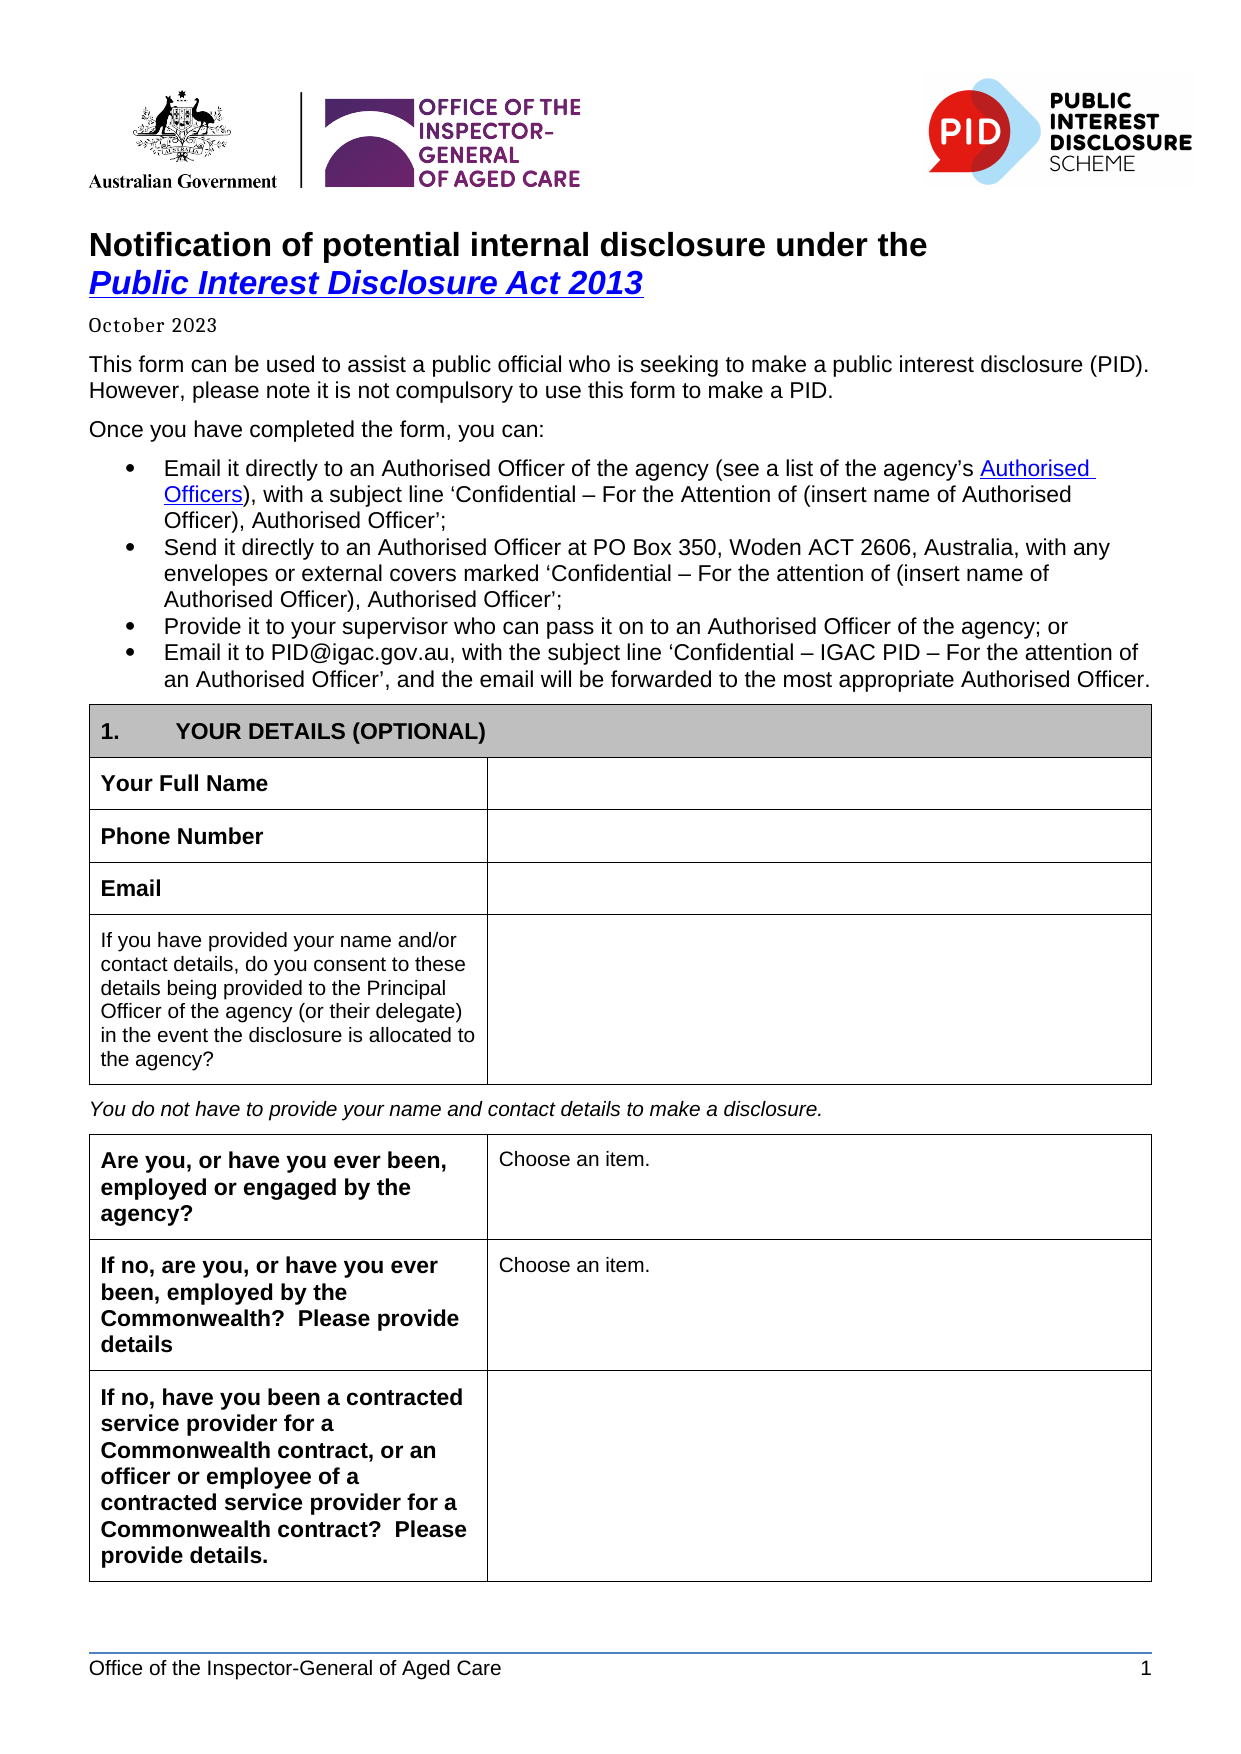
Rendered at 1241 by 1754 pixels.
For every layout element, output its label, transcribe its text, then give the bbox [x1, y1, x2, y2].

table_cell [488, 758, 1151, 809]
table_header 1. YOUR DETAILS (OPTIONAL) [90, 705, 1151, 757]
subtitle Notification of potential internal disclosure under the Public Interest Disclosure Act 2013 [89, 225, 1152, 302]
picture [88, 90, 581, 188]
table_cell [488, 863, 1151, 914]
table_cell If no, are you, or have you ever been, employed by the Commonwealth? Please provide details [90, 1240, 487, 1370]
table_cell Email [90, 863, 487, 914]
text Once you have completed the form, you can: [89, 416, 1152, 442]
list Send it directly to an Authorised Officer at PO Box 350, Woden ACT 2606, Australia, with any envelopes or external covers marked ‘Confidential – For the attention of (insert name of Authorised Officer), Authorised Officer’; [126, 534, 1152, 613]
text This form can be used to assist a public official who is seeking to make a public interest disclosure (PID). However, please note it is not compulsory to use this form to make a PID. [89, 351, 1152, 403]
subtitle October 2023 [89, 314, 1152, 338]
table_cell [488, 810, 1151, 862]
table_cell Phone Number [90, 810, 487, 862]
list Provide it to your supervisor who can pass it on to an Authorised Officer of the agency; or [126, 613, 1152, 639]
list Email it to PID@igac.gov.au, with the subject line ‘Confidential – IGAC PID – For the attention of an Authorised Officer’, and the email will be forwarded to the most appropriate Authorised Officer. [126, 639, 1152, 692]
list Email it directly to an Authorised Officer of the agency (see a list of the agency’s Authorised Officers), with a subject line ‘Confidential – For the Attention of (insert name of Authorised Officer), Authorised Officer’; [126, 455, 1152, 534]
text You do not have to provide your name and contact details to make a disclosure. [89, 1097, 1152, 1121]
table_header Are you, or have you ever been, employed or engaged by the agency? [90, 1135, 487, 1239]
table_cell [488, 1371, 1151, 1581]
table_cell [488, 915, 1151, 1084]
picture [922, 71, 1197, 188]
table_cell Your Full Name [90, 758, 487, 809]
table_cell If you have provided your name and/or contact details, do you consent to these details being provided to the Principal Officer of the agency (or their delegate) in the event the disclosure is allocated to the agency? [90, 915, 487, 1084]
table_cell If no, have you been a contracted service provider for a Commonwealth contract, or an officer or employee of a contracted service provider for a Commonwealth contract? Please provide details. [90, 1371, 487, 1581]
